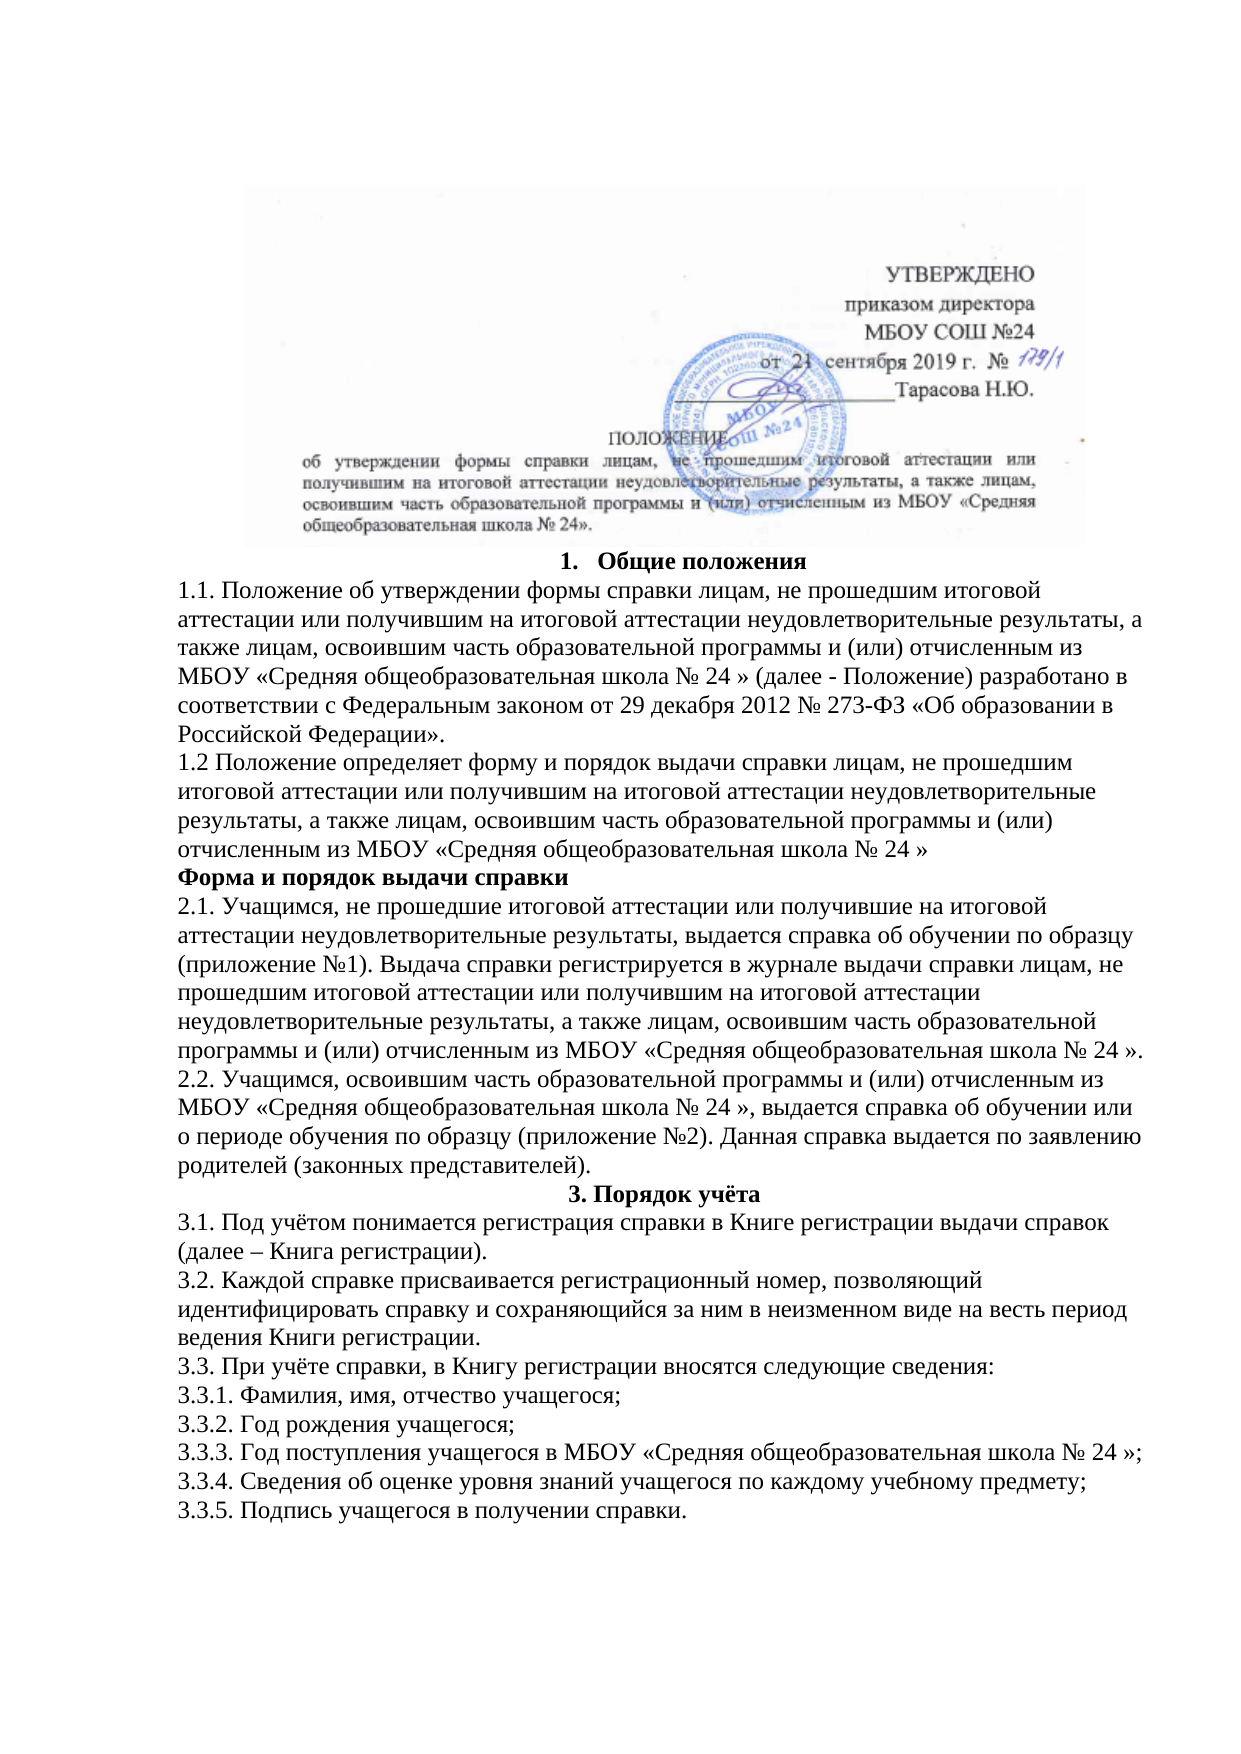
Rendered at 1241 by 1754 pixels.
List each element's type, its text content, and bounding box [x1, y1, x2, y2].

text 3.2. Каждой справке присваивается регистрационный номер, позволяющий идентифицировать справку и сохраняющийся за ним в неизменном виде на весть период ведения Книги регистрации. [177, 1265, 1152, 1351]
text 2.1. Учащимся, не прошедшие итоговой аттестации или получившие на итоговой аттестации неудовлетворительные результаты, выдается справка об обучении по образцу (приложение №1). Выдача справки регистрируется в журнале выдачи справки лицам, не прошедшим итоговой аттестации или получившим на итоговой аттестации неудовлетворительные результаты, а также лицам, освоившим часть образовательной программы и (или) отчисленным из МБОУ «Средняя общеобразовательная школа № 24 ». [177, 891, 1152, 1064]
text 3.3.2. Год рождения учащегося; [177, 1409, 1152, 1437]
list Общие положения [215, 546, 1152, 575]
text 3.3.4. Сведения об оценке уровня знаний учащегося по каждому учебному предмету; [177, 1466, 1152, 1495]
text 3. Порядок учёта [177, 1179, 1152, 1207]
text 3.3. При учёте справки, в Книгу регистрации вносятся следующие сведения: [177, 1351, 1152, 1380]
picture [243, 185, 1086, 547]
text 2.2. Учащимся, освоившим часть образовательной программы и (или) отчисленным из МБОУ «Средняя общеобразовательная школа № 24 », выдается справка об обучении или о периоде обучения по образцу (приложение №2). Данная справка выдается по заявлению родителей (законных представителей). [177, 1064, 1152, 1179]
text 3.3.5. Подпись учащегося в получении справки. [177, 1495, 1152, 1524]
text Форма и порядок выдачи справки [177, 862, 1152, 891]
text 1.2 Положение определяет форму и порядок выдачи справки лицам, не прошедшим итоговой аттестации или получившим на итоговой аттестации неудовлетворительные результаты, а также лицам, освоившим часть образовательной программы и (или) отчисленным из МБОУ «Средняя общеобразовательная школа № 24 » [177, 747, 1152, 862]
text 3.1. Под учётом понимается регистрация справки в Книге регистрации выдачи справок (далее – Книга регистрации). [177, 1207, 1152, 1265]
text 3.3.1. Фамилия, имя, отчество учащегося; [177, 1380, 1152, 1409]
text 1.1. Положение об утверждении формы справки лицам, не прошедшим итоговой аттестации или получившим на итоговой аттестации неудовлетворительные результаты, а также лицам, освоившим часть образовательной программы и (или) отчисленным из МБОУ «Средняя общеобразовательная школа № 24 » (далее - Положение) разработано в соответствии с Федеральным законом от 29 декабря 2012 № 273-ФЗ «Об образовании в Российской Федерации». [177, 575, 1152, 747]
text 3.3.3. Год поступления учащегося в МБОУ «Средняя общеобразовательная школа № 24 »; [177, 1437, 1152, 1466]
